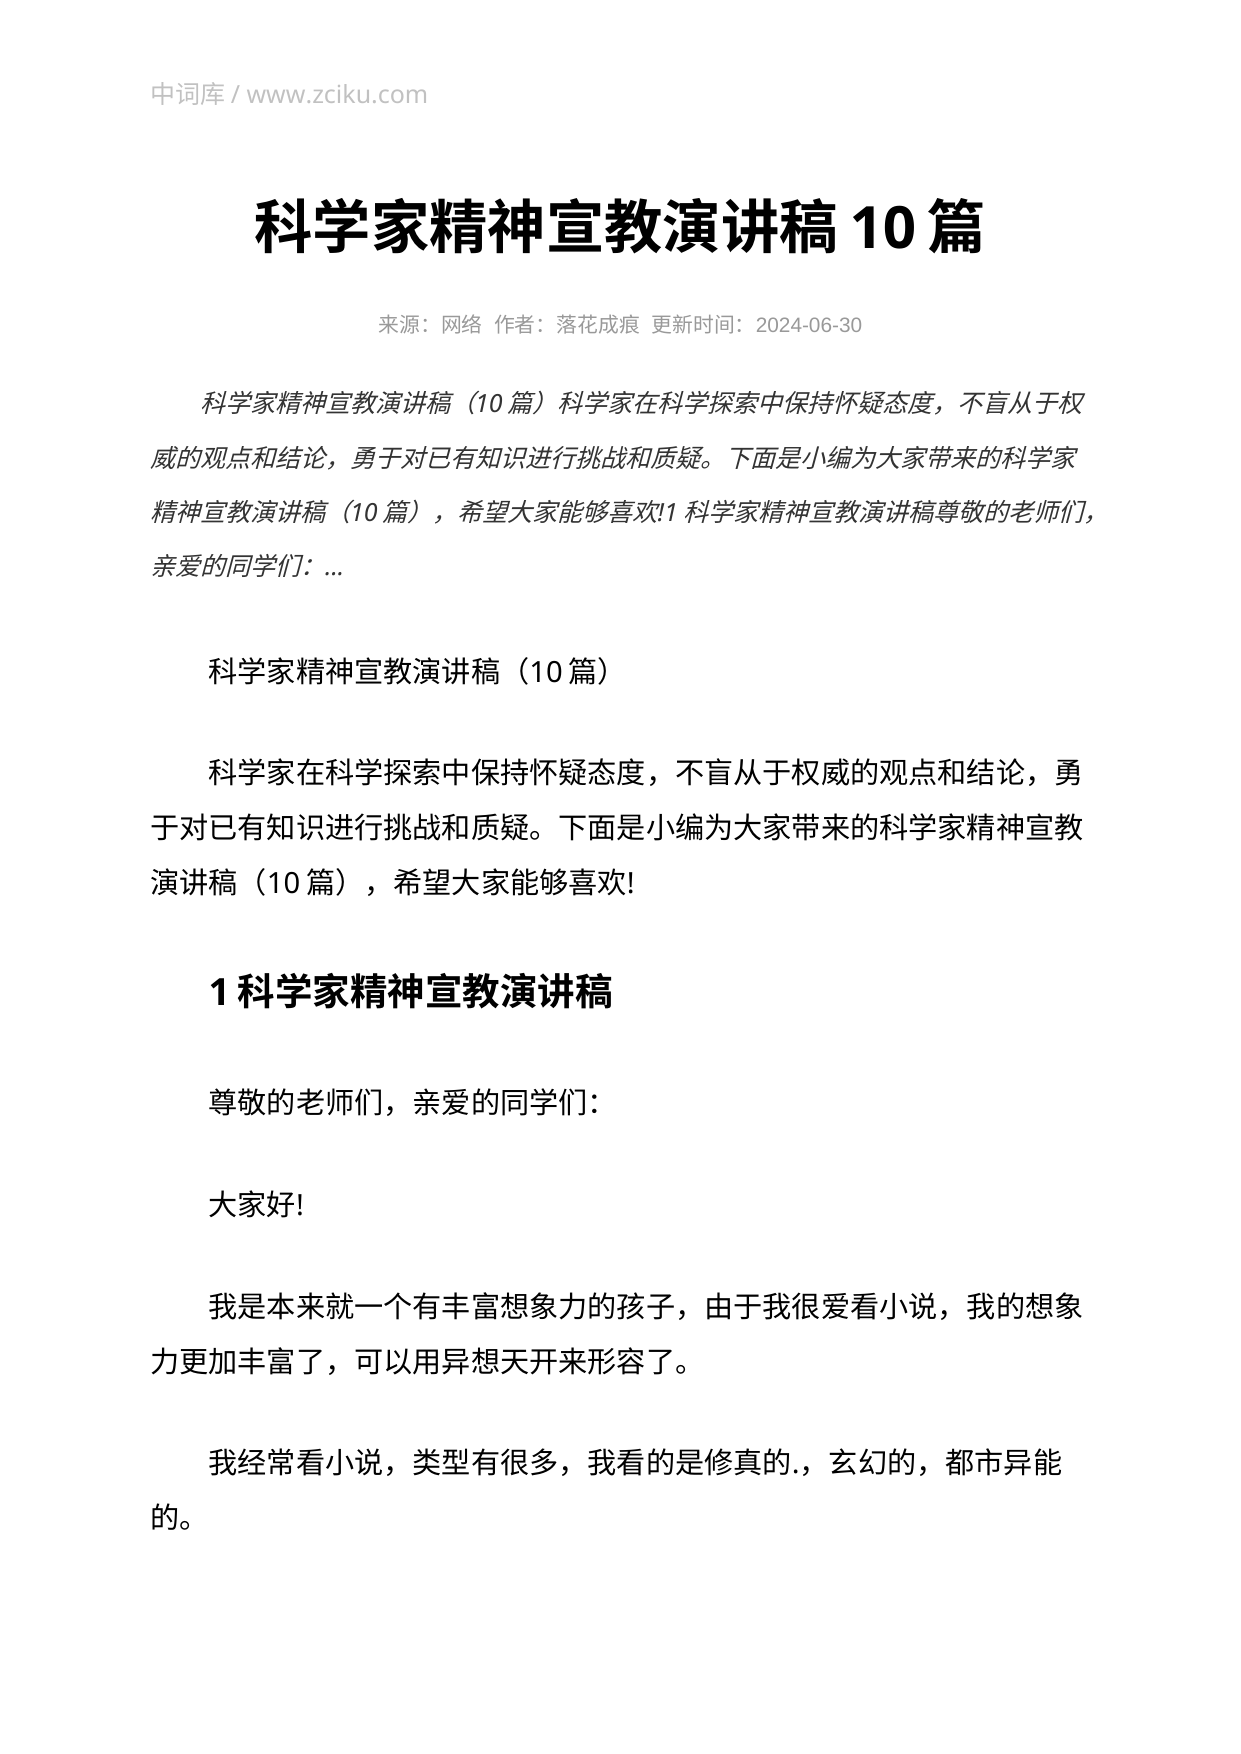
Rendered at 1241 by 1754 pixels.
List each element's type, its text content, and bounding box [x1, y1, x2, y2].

text 尊敬的老师们，亲爱的同学们： [150, 1079, 1090, 1122]
text 我是本来就一个有丰富想象力的孩子，由于我很爱看小说，我的想象力更加丰富了，可以用异想天开来形容了。 [150, 1283, 1090, 1380]
subtitle 科学家精神宣教演讲稿10篇 [150, 181, 1090, 266]
text 科学家精神宣教演讲稿（10篇）科学家在科学探索中保持怀疑态度，不盲从于权威的观点和结论，勇于对已有知识进行挑战和质疑。下面是小编为大家带来的科学家精神宣教演讲稿（10篇），希望大家能够喜欢!1科学家精神宣教演讲稿尊敬的老师们，亲爱的同学们：... [150, 384, 1090, 583]
text 来源：网络 作者：落花成痕 更新时间：2024-06-30 [150, 313, 1090, 337]
text 1科学家精神宣教演讲稿 [150, 962, 1090, 1016]
text 我经常看小说，类型有很多，我看的是修真的.，玄幻的，都市异能的。 [150, 1440, 1090, 1537]
text 科学家精神宣教演讲稿（10篇） [150, 648, 1090, 691]
text 大家好! [150, 1181, 1090, 1224]
text 科学家在科学探索中保持怀疑态度，不盲从于权威的观点和结论，勇于对已有知识进行挑战和质疑。下面是小编为大家带来的科学家精神宣教演讲稿（10篇），希望大家能够喜欢! [150, 750, 1090, 902]
